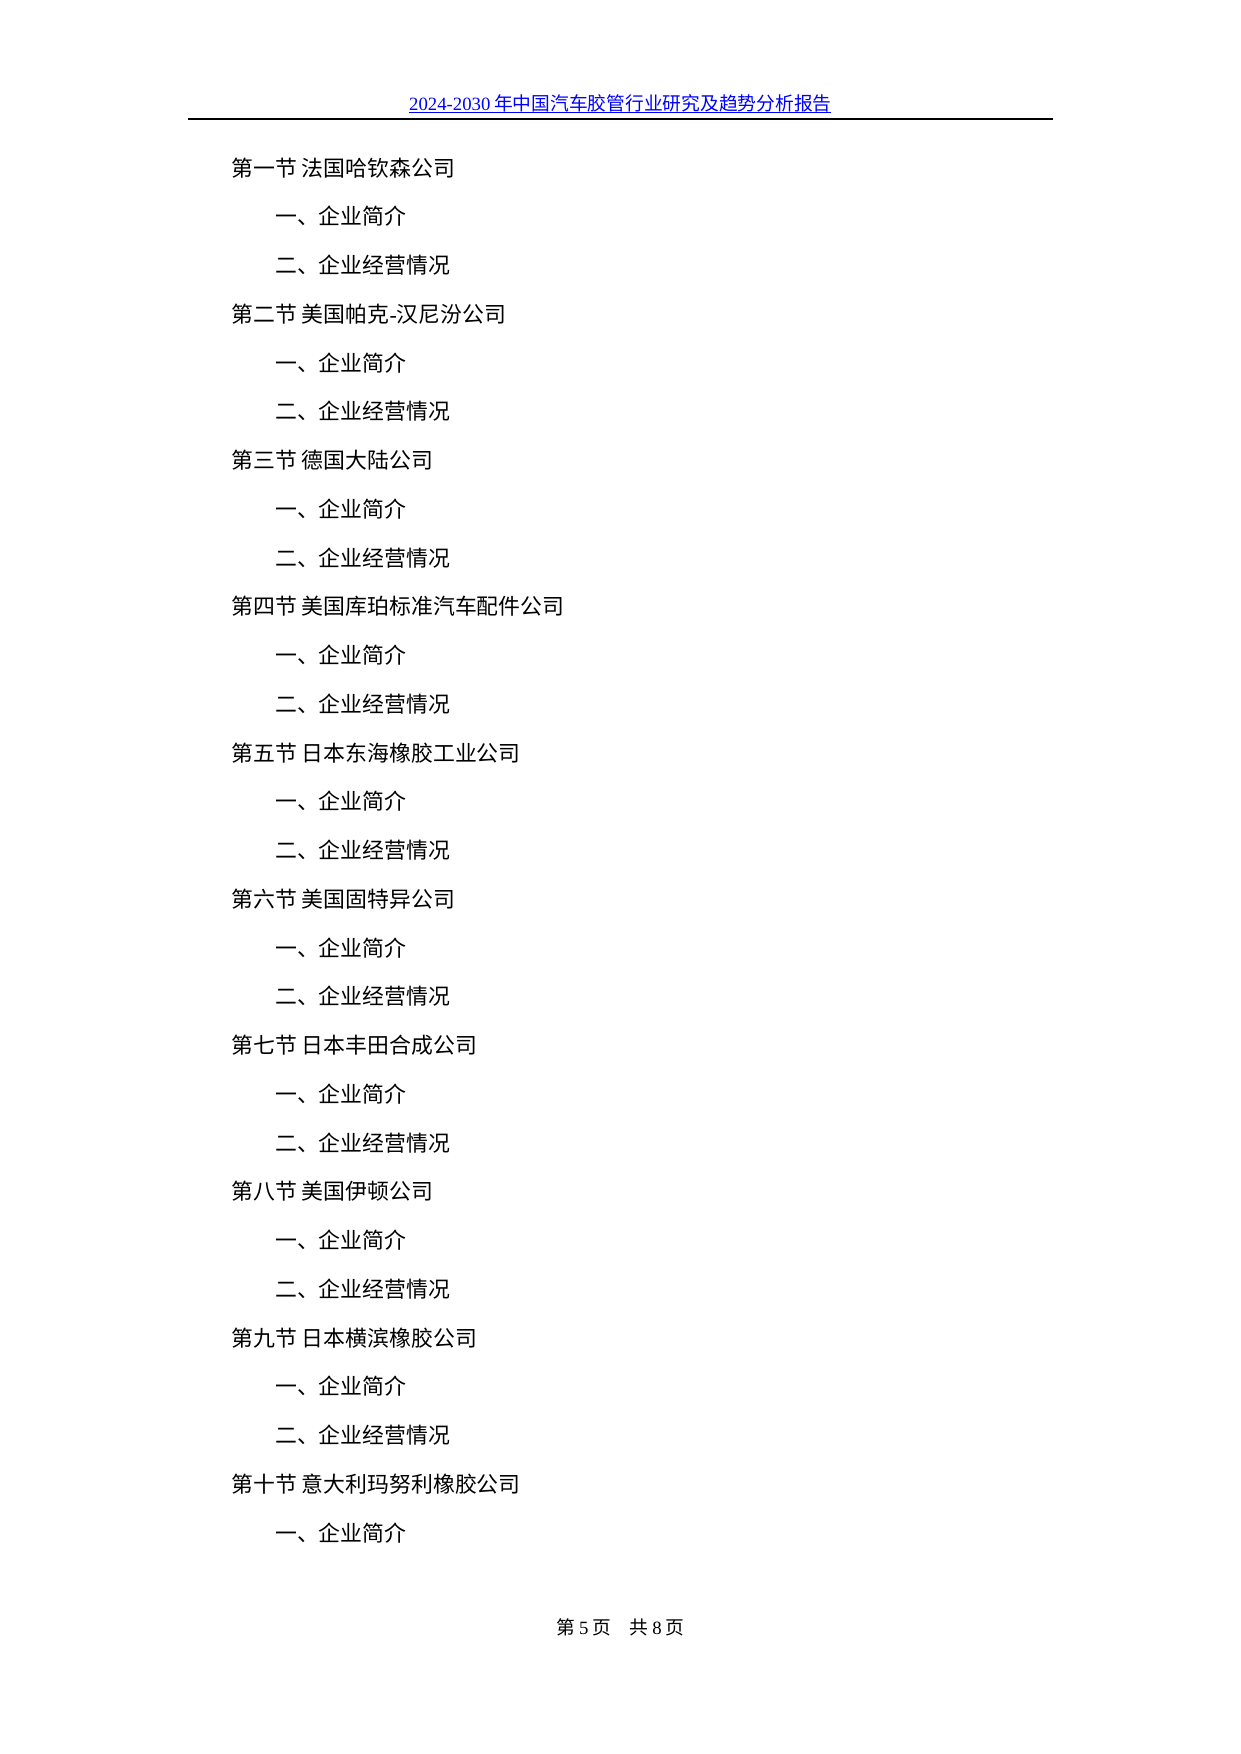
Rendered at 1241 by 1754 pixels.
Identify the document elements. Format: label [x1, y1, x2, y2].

text [187, 150, 1053, 1548]
